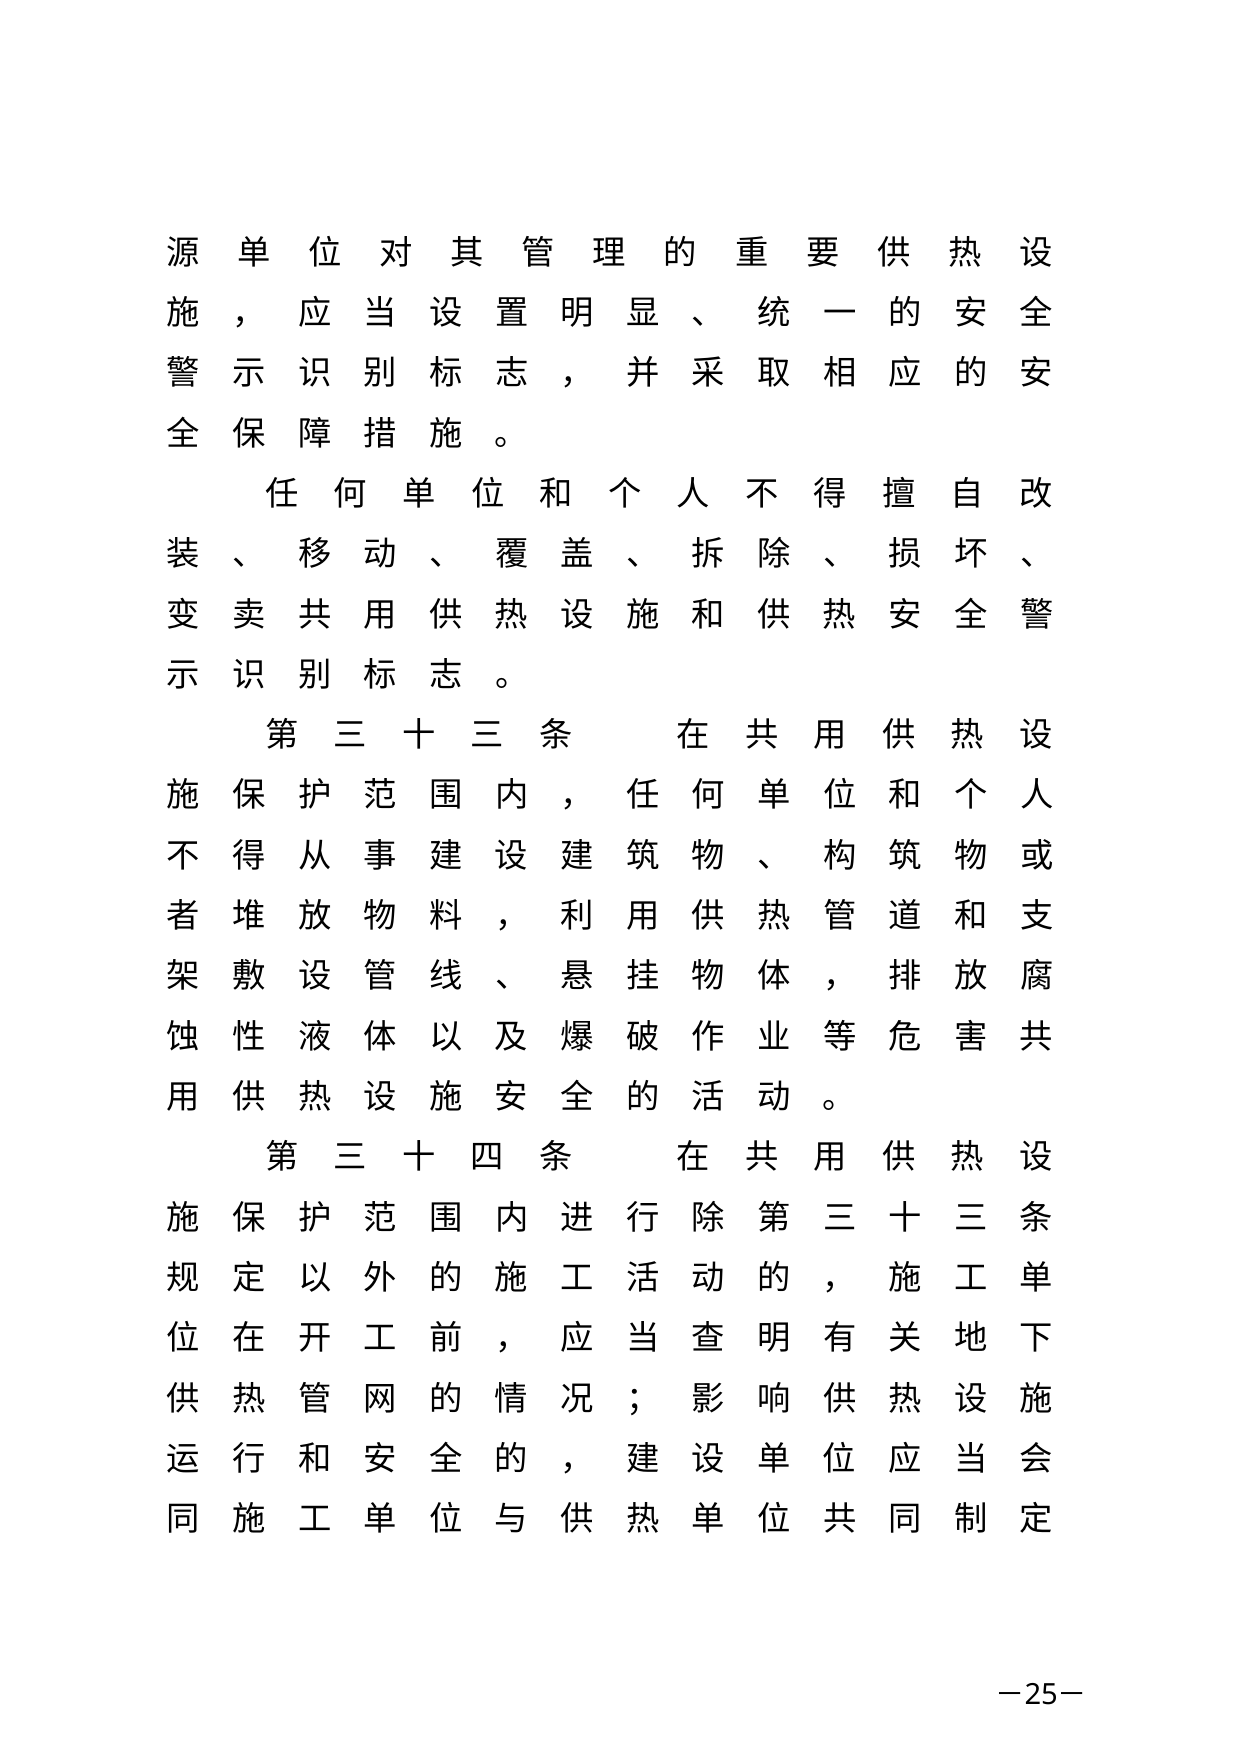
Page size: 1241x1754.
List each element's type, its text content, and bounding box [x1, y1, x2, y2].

text 任何单位和个人不得擅自改装、移动、覆盖、拆除、损坏、变卖共用供热设施和供热安全警示识别标志。 [167, 461, 1085, 702]
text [167, 1124, 1085, 1546]
text 第三十三条 在共用供热设施保护范围内，任何单位和个人不得从事建设建筑物、构筑物或者堆放物料，利用供热管道和支架敷设管线、悬挂物体，排放腐蚀性液体以及爆破作业等危害共用供热设施安全的活动。 [167, 702, 1085, 1124]
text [167, 219, 1085, 461]
